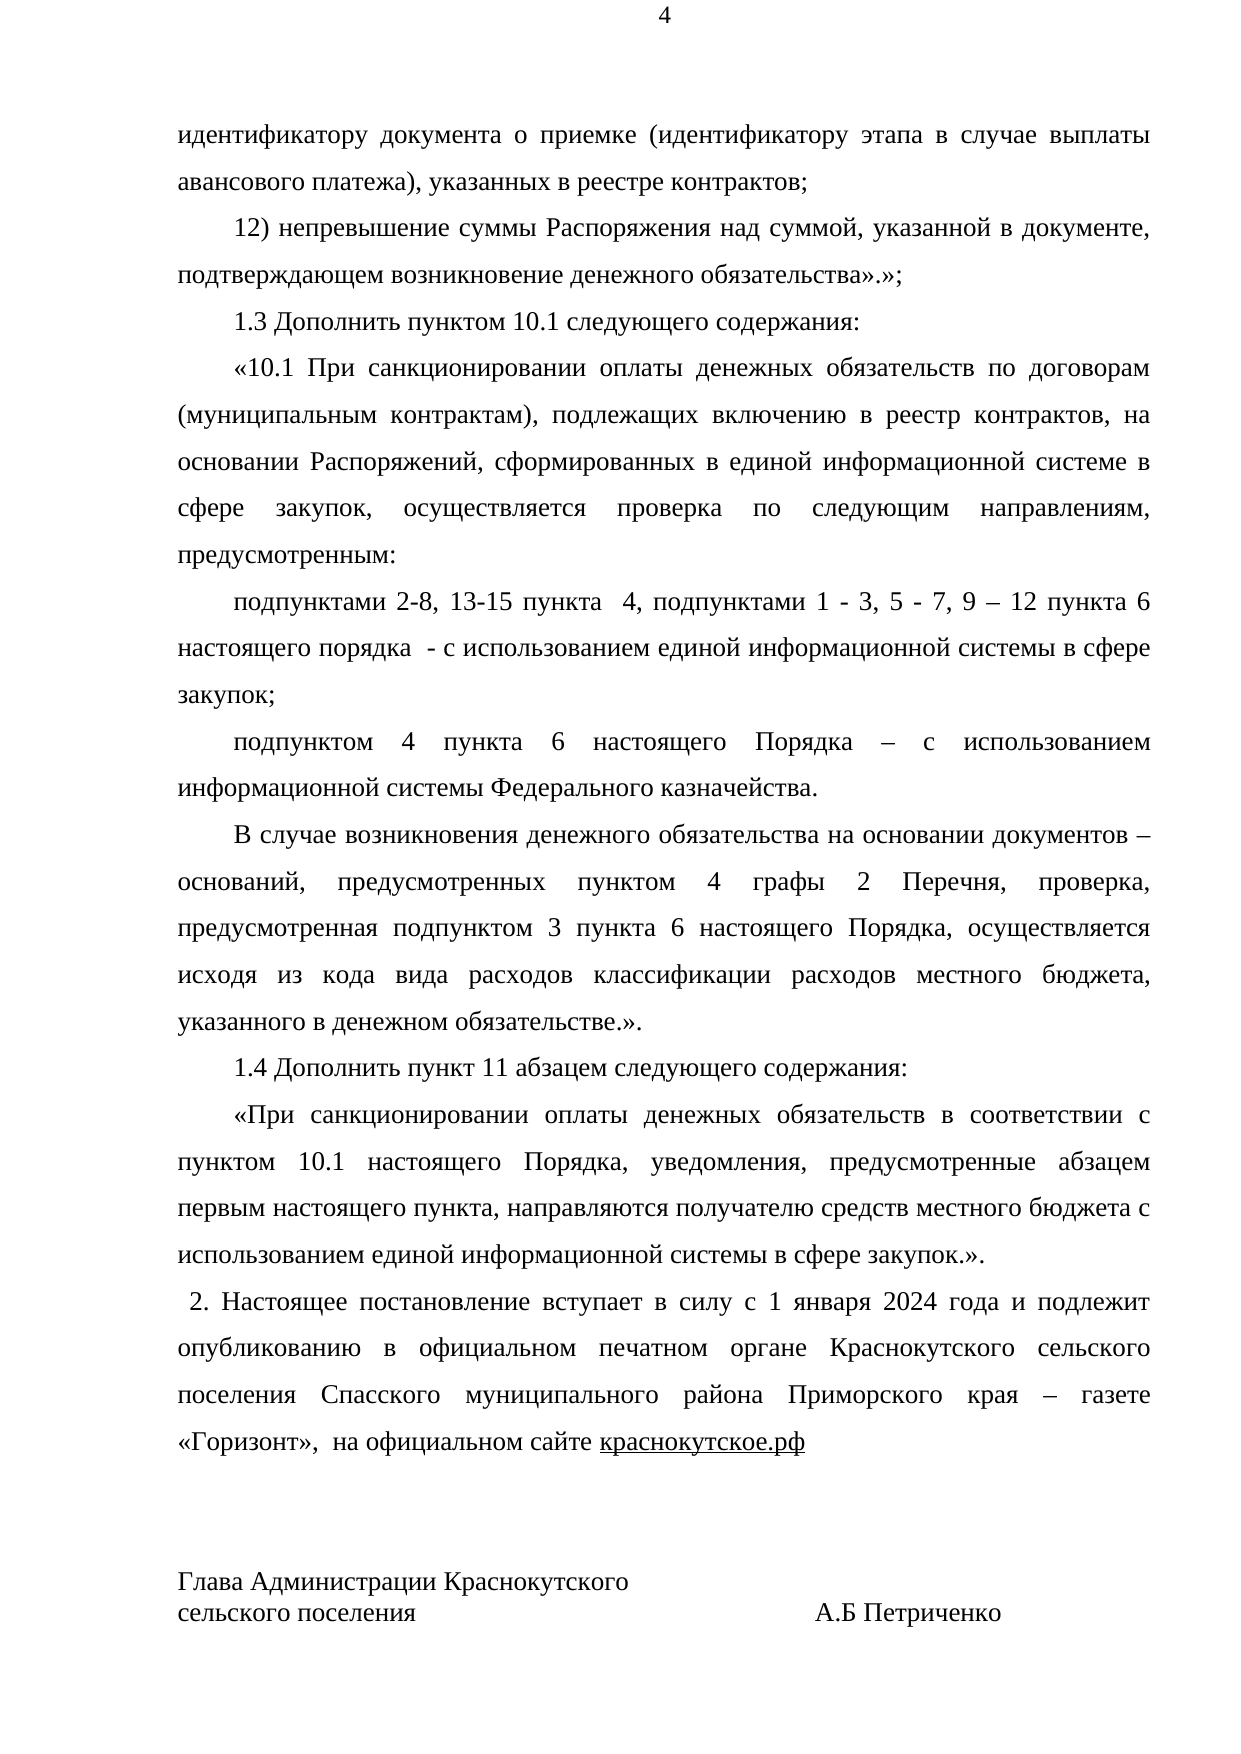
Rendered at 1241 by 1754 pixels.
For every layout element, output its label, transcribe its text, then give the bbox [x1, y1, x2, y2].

text подпунктом 4 пункта 6 настоящего Порядка – с использованием информационной системы Федерального казначейства. [177, 725, 1152, 803]
text «10.1 При санкционировании оплаты денежных обязательств по договорам (муниципальным контрактам), подлежащих включению в реестр контрактов, на основании Распоряжений, сформированных в единой информационной системе в сфере закупок, осуществляется проверка по следующим направлениям, предусмотренным: [177, 351, 1152, 569]
text сельского поселения А.Б Петриченко [177, 1596, 1152, 1627]
text «При санкционировании оплаты денежных обязательств в соответствии с пунктом 10.1 настоящего Порядка, уведомления, предусмотренные абзацем первым настоящего пункта, направляются получателю средств местного бюджета с использованием единой информационной системы в сфере закупок.». [177, 1098, 1152, 1269]
text 12) непревышение суммы Распоряжения над суммой, указанной в документе, подтверждающем возникновение денежного обязательства».»; [177, 211, 1152, 289]
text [177, 118, 1152, 196]
text Глава Администрации Краснокутского [177, 1565, 1152, 1596]
text В случае возникновения денежного обязательства на основании документов – оснований, предусмотренных пунктом 4 графы 2 Перечня, проверка, предусмотренная подпунктом 3 пункта 6 настоящего Порядка, осуществляется исходя из кода вида расходов классификации расходов местного бюджета, указанного в денежном обязательстве.». [177, 818, 1152, 1036]
text 2. Настоящее постановление вступает в силу с 1 января 2024 года и подлежит опубликованию в официальном печатном органе Краснокутского сельского поселения Спасского муниципального района Приморского края – газете «Горизонт», на официальном сайте краснокутское.рф [177, 1285, 1152, 1456]
text 1.4 Дополнить пункт 11 абзацем следующего содержания: [177, 1051, 1152, 1083]
text 1.3 Дополнить пунктом 10.1 следующего содержания: [177, 305, 1152, 336]
text подпунктами 2-8, 13-15 пункта 4, подпунктами 1 - 3, 5 - 7, 9 – 12 пункта 6 настоящего порядка - с использованием единой информационной системы в сфере закупок; [177, 585, 1152, 709]
